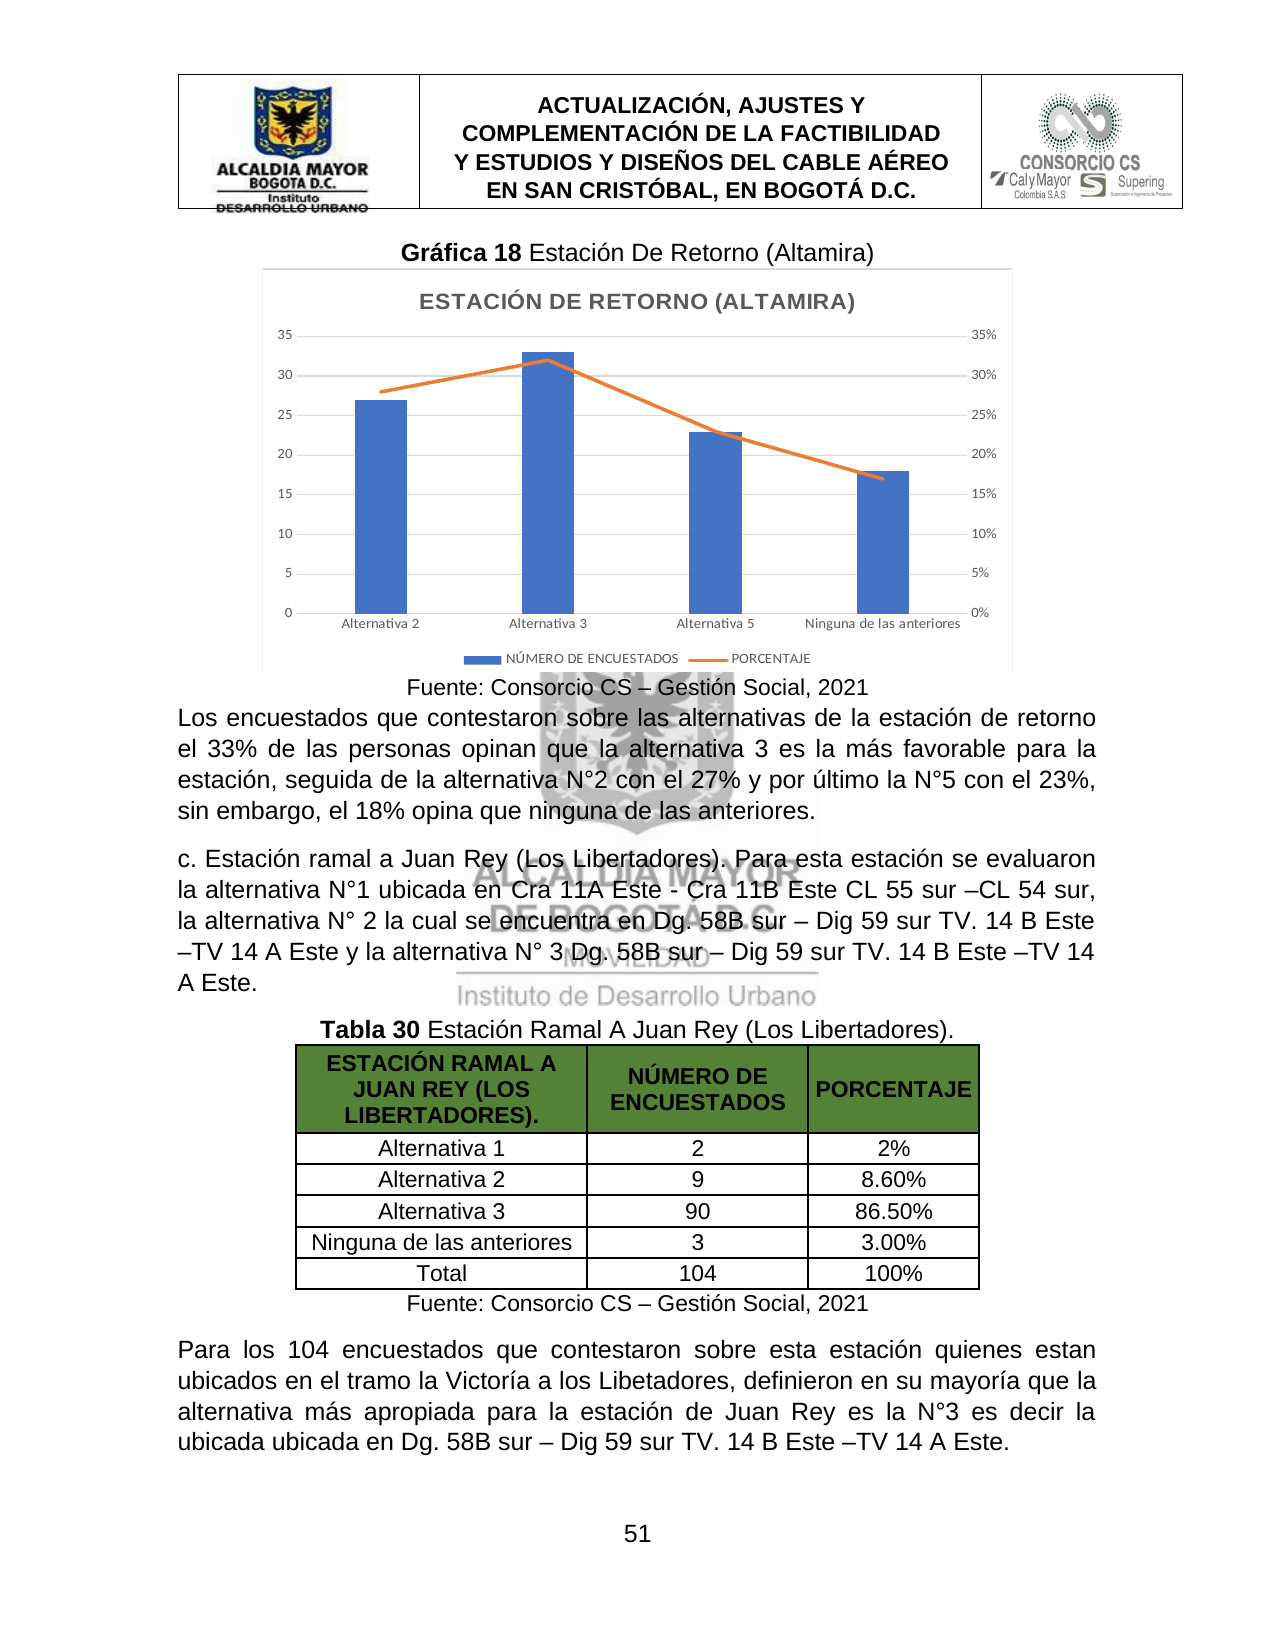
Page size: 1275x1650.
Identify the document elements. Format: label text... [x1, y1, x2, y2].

table_cell Ninguna de las anteriores [297, 1228, 586, 1257]
text c. Estación ramal a Juan Rey (Los Libertadores). Para esta estación se evaluaron la alternativa N°1 ubicada en Cra 11A Este - Cra 11B Este CL 55 sur –CL 54 sur, la alternativa N° 2 la cual se encuentra en Dg. 58B sur – Dig 59 sur TV. 14 B Este –TV 14 A Este y la alternativa N° 3 Dg. 58B sur – Dig 59 sur TV. 14 B Este –TV 14 A Este. [177, 844, 1098, 997]
table_cell Alternativa 3 [297, 1196, 586, 1226]
table_cell 2 [588, 1134, 807, 1163]
table_cell 3 [588, 1228, 807, 1257]
table_cell Alternativa 2 [297, 1165, 586, 1194]
table_header PORCENTAJE [809, 1046, 978, 1132]
table_cell Total [297, 1259, 586, 1288]
table_cell 8.60% [809, 1165, 978, 1194]
picture [990, 92, 1141, 199]
table_cell 104 [588, 1259, 807, 1288]
text Tabla 30 Estación Ramal A Juan Rey (Los Libertadores). [177, 1016, 1098, 1044]
picture [1080, 173, 1172, 197]
table_cell 2% [809, 1134, 978, 1163]
text Fuente: Consorcio CS – Gestión Social, 2021 [177, 674, 1098, 701]
text Fuente: Consorcio CS – Gestión Social, 2021 [177, 1290, 1098, 1316]
table_header ESTACIÓN RAMAL A JUAN REY (LOS LIBERTADORES). [297, 1046, 586, 1132]
table_cell 3.00% [809, 1228, 978, 1257]
table_header NÚMERO DE ENCUESTADOS [588, 1046, 807, 1132]
table_cell 9 [588, 1165, 807, 1194]
picture [211, 79, 371, 208]
table_cell Alternativa 1 [297, 1134, 586, 1163]
text Los encuestados que contestaron sobre las alternativas de la estación de retorno el 33% de las personas opinan que la alternativa 3 es la más favorable para la estación, seguida de la alternativa N°2 con el 27% y por último la N°5 con el 23%, sin embargo, el 18% opina que ninguna de las anteriores. [177, 703, 1098, 825]
text Gráfica 18 Estación De Retorno (Altamira) [177, 238, 1098, 267]
table_cell 90 [588, 1196, 807, 1226]
text Para los 104 encuestados que contestaron sobre esta estación quienes estan ubicados en el tramo la Victoría a los Libetadores, definieron en su mayoría que la alternativa más apropiada para la estación de Juan Rey es la N°3 es decir la ubicada ubicada en Dg. 58B sur – Dig 59 sur TV. 14 B Este –TV 14 A Este. [177, 1335, 1098, 1456]
table_cell 100% [809, 1259, 978, 1288]
table_cell 86.50% [809, 1196, 978, 1226]
picture [211, 209, 371, 214]
